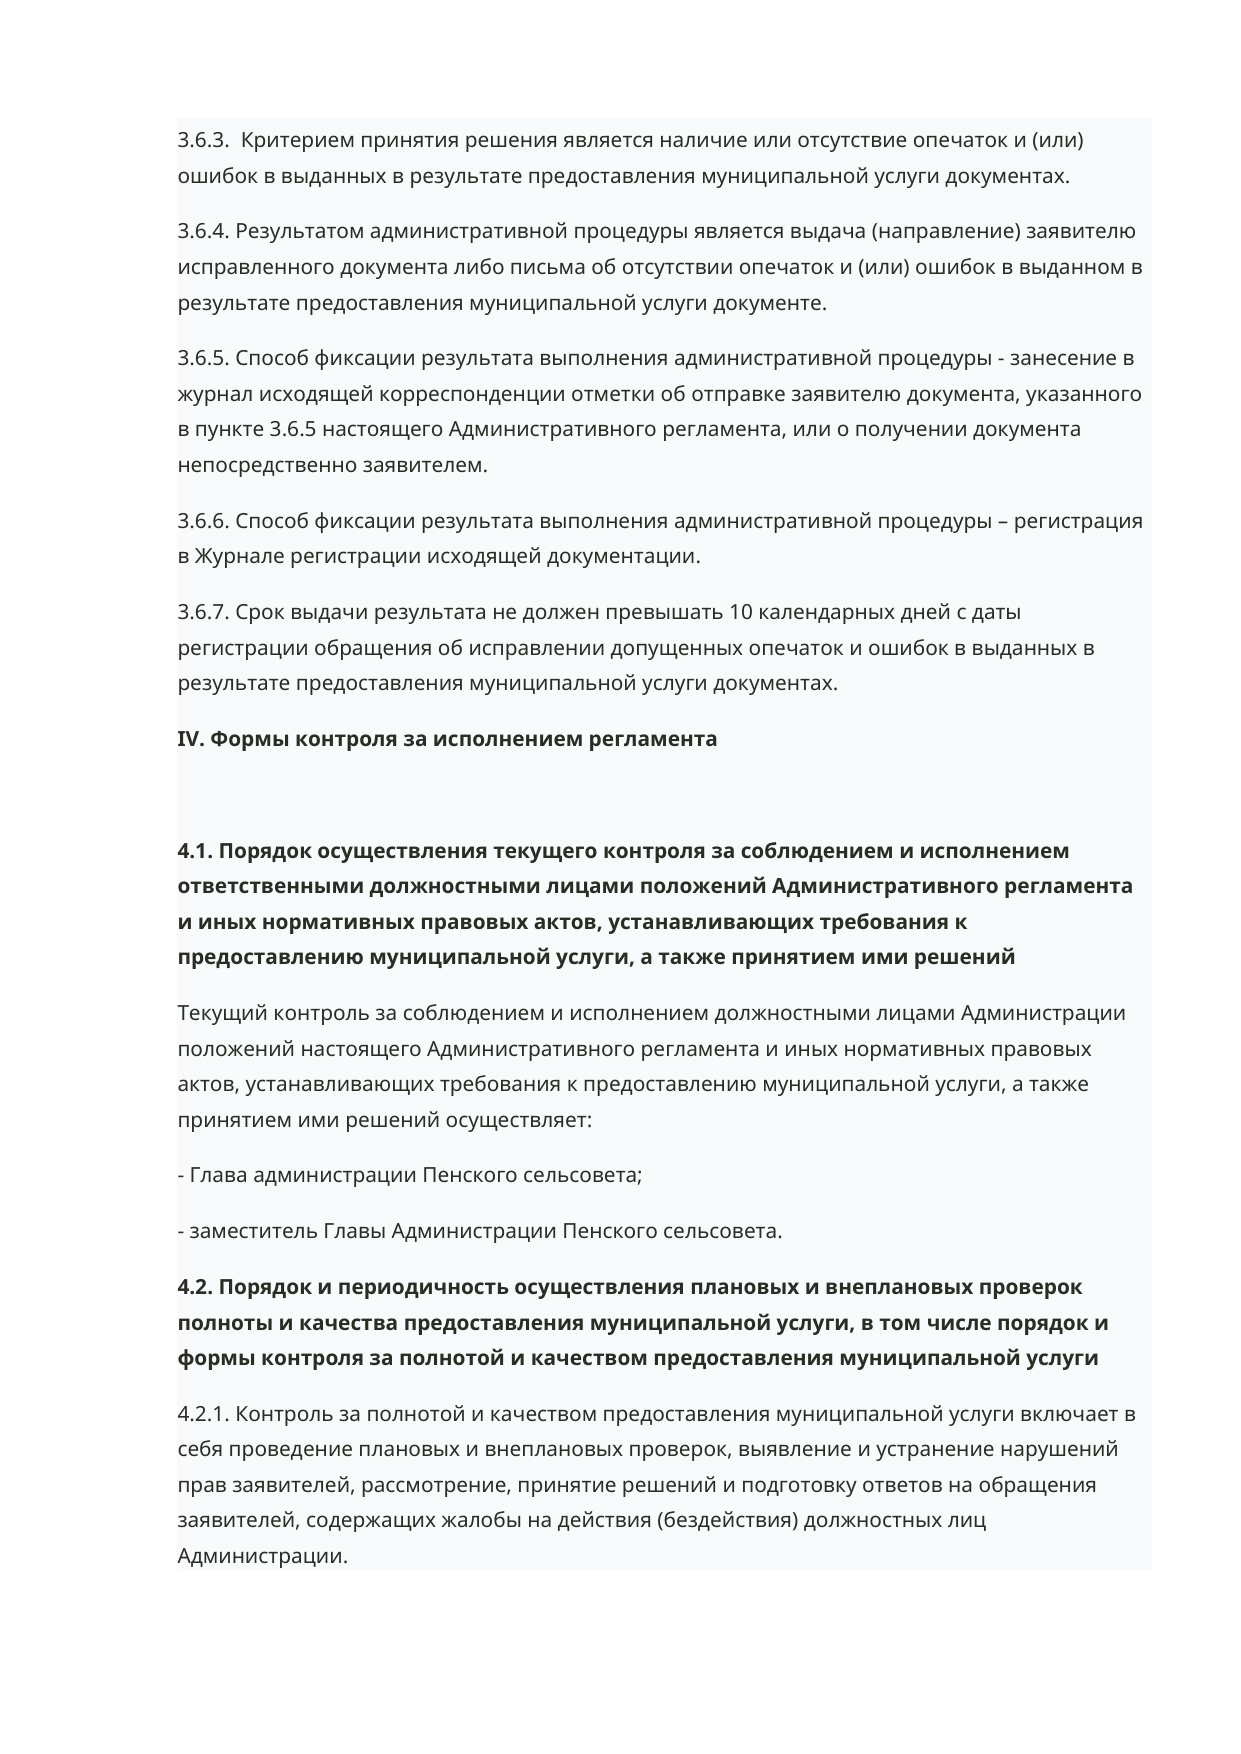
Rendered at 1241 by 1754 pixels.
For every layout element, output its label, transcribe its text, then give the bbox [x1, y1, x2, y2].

text 3.6.4. Результатом административной процедуры является выдача (направление) заявителю исправленного документа либо письма об отсутствии опечаток и (или) ошибок в выданном в результате предоставления муниципальной услуги документе. [177, 209, 1152, 316]
text 3.6.5. Способ фиксации результата выполнения административной процедуры - занесение в журнал исходящей корреспонденции отметки об отправке заявителю документа, указанного в пункте 3.6.5 настоящего Административного регламента, или о получении документа непосредственно заявителем. [177, 336, 1152, 478]
text - Глава администрации Пенского сельсовета; [177, 1153, 1152, 1189]
text 4.1. Порядок осуществления текущего контроля за соблюдением и исполнением ответственными должностными лицами положений Административного регламента и иных нормативных правовых актов, устанавливающих требования к предоставлению муниципальной услуги, а также принятием ими решений [177, 829, 1152, 971]
text IV. Формы контроля за исполнением регламента [177, 717, 1152, 752]
text Текущий контроль за соблюдением и исполнением должностными лицами Администрации положений настоящего Административного регламента и иных нормативных правовых актов, устанавливающих требования к предоставлению муниципальной услуги, а также принятием ими решений осуществляет: [177, 991, 1152, 1133]
text 3.6.6. Способ фиксации результата выполнения административной процедуры – регистрация в Журнале регистрации исходящей документации. [177, 499, 1152, 570]
text 4.2.1. Контроль за полнотой и качеством предоставления муниципальной услуги включает в себя проведение плановых и внеплановых проверок, выявление и устранение нарушений прав заявителей, рассмотрение, принятие решений и подготовку ответов на обращения заявителей, содержащих жалобы на действия (бездействия) должностных лиц Администрации. [177, 1392, 1152, 1569]
text 4.2. Порядок и периодичность осуществления плановых и внеплановых проверок полноты и качества предоставления муниципальной услуги, в том числе порядок и формы контроля за полнотой и качеством предоставления муниципальной услуги [177, 1265, 1152, 1372]
text - заместитель Главы Администрации Пенского сельсовета. [177, 1209, 1152, 1245]
text 3.6.3. Критерием принятия решения является наличие или отсутствие опечаток и (или) ошибок в выданных в результате предоставления муниципальной услуги документах. [177, 118, 1152, 189]
text 3.6.7. Срок выдачи результата не должен превышать 10 календарных дней с даты регистрации обращения об исправлении допущенных опечаток и ошибок в выданных в результате предоставления муниципальной услуги документах. [177, 590, 1152, 697]
